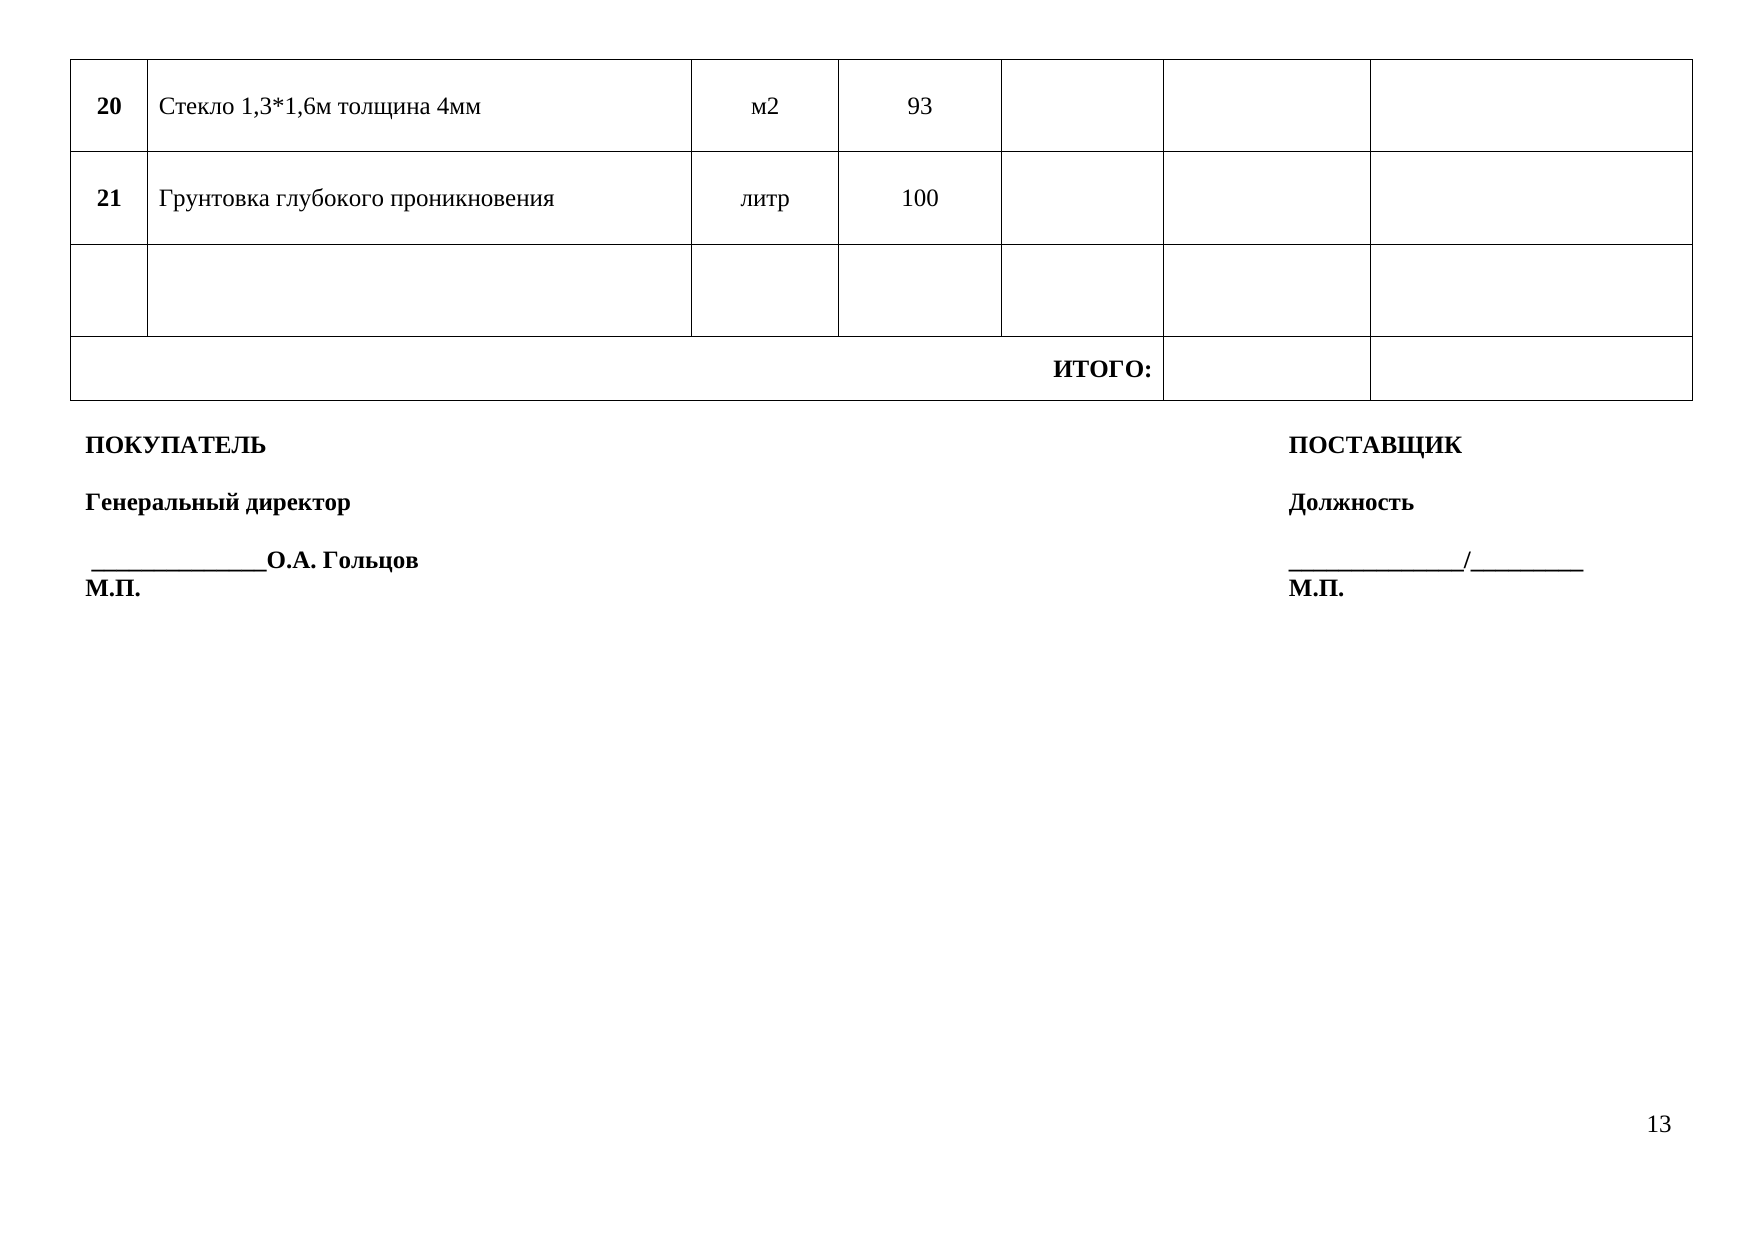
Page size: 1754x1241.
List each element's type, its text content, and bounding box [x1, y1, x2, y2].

table_header ПОСТАВЩИК Должность ______________/_________ М.П. [1137, 430, 1698, 602]
table_cell [71, 245, 147, 336]
table_cell [1371, 152, 1692, 243]
table_cell [1371, 337, 1692, 400]
table_cell [1164, 245, 1370, 336]
table_cell [1002, 245, 1163, 336]
table_cell 100 [839, 152, 1001, 243]
table_cell [148, 245, 691, 336]
table_cell [1164, 152, 1370, 243]
table_cell [1371, 60, 1692, 151]
table_cell [692, 245, 838, 336]
table_cell ИТОГО: [71, 337, 1163, 400]
table_cell [1164, 337, 1370, 400]
table_cell [1164, 60, 1370, 151]
table_cell [1002, 152, 1163, 243]
table_cell [839, 245, 1001, 336]
table_header ПОКУПАТЕЛЬ Генеральный директор ______________О.А. Гольцов М.П. [74, 430, 1137, 602]
table_cell Грунтовка глубокого проникновения [148, 152, 691, 243]
table_cell литр [692, 152, 838, 243]
table_cell 21 [71, 152, 147, 243]
table_cell [1371, 245, 1692, 336]
table_cell Стекло 1,3*1,6м толщина 4мм [148, 60, 691, 151]
table_cell [1002, 60, 1163, 151]
table_cell 20 [71, 60, 147, 151]
table_cell 93 [839, 60, 1001, 151]
table_cell м2 [692, 60, 838, 151]
